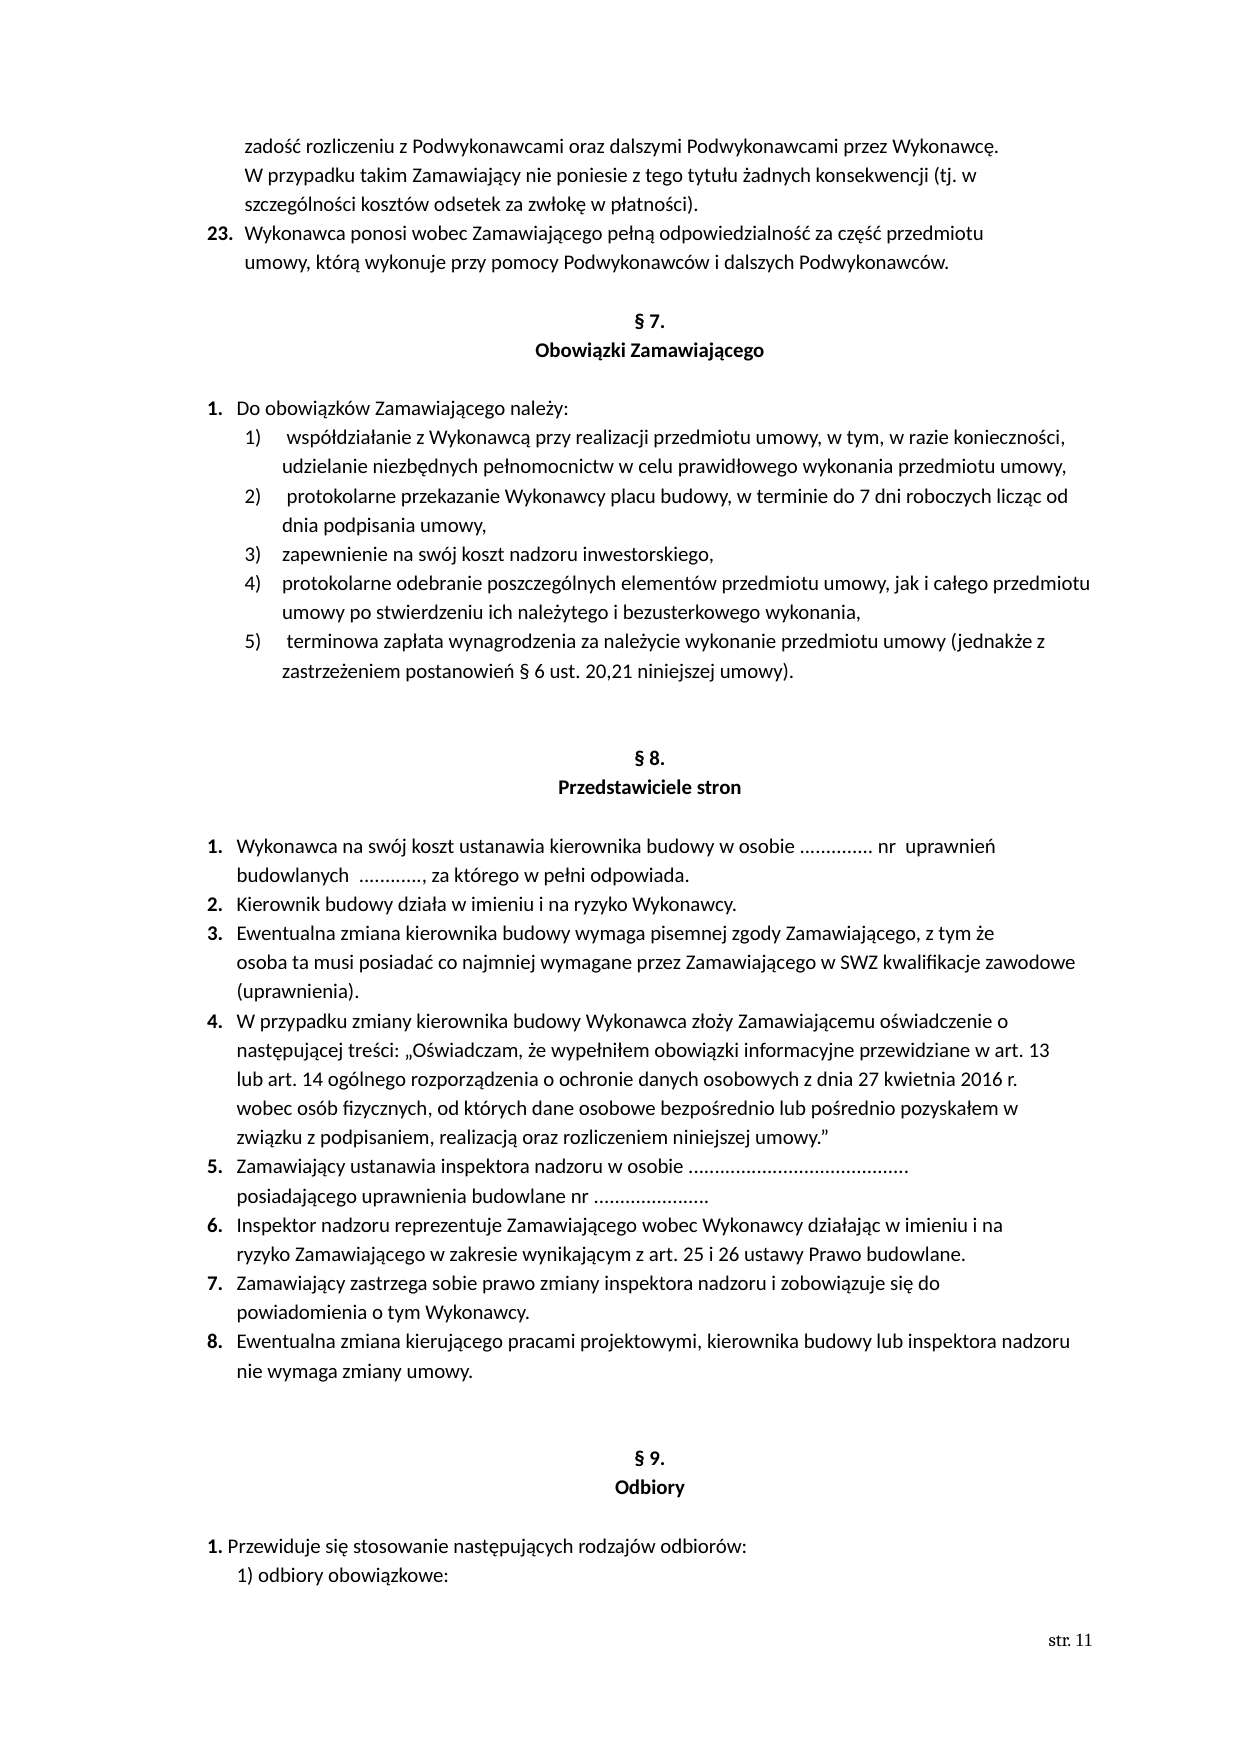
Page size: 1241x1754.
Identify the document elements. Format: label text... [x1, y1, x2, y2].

text Odbiory [207, 1474, 1093, 1500]
text § 8. [207, 745, 1093, 771]
list osoba ta musi posiadać co najmniej wymagane przez Zamawiającego w SWZ kwalifikacje zawodowe (uprawnienia). [236, 949, 1093, 1004]
text szczególności kosztów odsetek za zwłokę w płatności). [207, 191, 1093, 217]
list następującej treści: „Oświadczam, że wypełniłem obowiązki informacyjne przewidziane w art. 13 [236, 1037, 1093, 1062]
text 1. Przewiduje się stosowanie następujących rodzajów odbiorów: [207, 1533, 1093, 1558]
text § 9. [207, 1445, 1093, 1471]
list lub art. 14 ogólnego rozporządzenia o ochronie danych osobowych z dnia 27 kwietnia 2016 r. [236, 1066, 1093, 1092]
list protokolarne odebranie poszczególnych elementów przedmiotu umowy, jak i całego przedmiotu [244, 570, 1093, 596]
list Do obowiązków Zamawiającego należy: [207, 395, 1093, 421]
list Wykonawca ponosi wobec Zamawiającego pełną odpowiedzialność za część przedmiotu [207, 220, 1093, 246]
text Przedstawiciele stron [207, 774, 1093, 800]
list Ewentualna zmiana kierownika budowy wymaga pisemnej zgody Zamawiającego, z tym że [207, 920, 1093, 946]
text W przypadku takim Zamawiający nie poniesie z tego tytułu żadnych konsekwencji (tj. w [207, 162, 1093, 187]
text § 7. [207, 308, 1093, 333]
list umowy po stwierdzeniu ich należytego i bezusterkowego wykonania, [282, 599, 1093, 625]
text umowy, którą wykonuje przy pomocy Podwykonawców i dalszych Podwykonawców. [207, 249, 1093, 275]
list powiadomienia o tym Wykonawcy. [236, 1299, 1093, 1325]
text Obowiązki Zamawiającego [207, 337, 1093, 362]
list udzielanie niezbędnych pełnomocnictw w celu prawidłowego wykonania przedmiotu umowy, [282, 454, 1093, 479]
list dnia podpisania umowy, [282, 512, 1093, 537]
list protokolarne przekazanie Wykonawcy placu budowy, w terminie do 7 dni roboczych licząc od [244, 483, 1093, 508]
list posiadającego uprawnienia budowlane nr ...................... [236, 1183, 1093, 1208]
list Zamawiający zastrzega sobie prawo zmiany inspektora nadzoru i zobowiązuje się do [207, 1270, 1093, 1296]
list Ewentualna zmiana kierującego pracami projektowymi, kierownika budowy lub inspektora nadzoru nie wymaga zmiany umowy. [207, 1329, 1093, 1383]
list zapewnienie na swój koszt nadzoru inwestorskiego, [244, 541, 1093, 567]
list wobec osób fizycznych, od których dane osobowe bezpośrednio lub pośrednio pozyskałem w [236, 1095, 1093, 1121]
list terminowa zapłata wynagrodzenia za należycie wykonanie przedmiotu umowy (jednakże z zastrzeżeniem postanowień § 6 ust. 20,21 niniejszej umowy). [244, 629, 1093, 683]
list Inspektor nadzoru reprezentuje Zamawiającego wobec Wykonawcy działając w imieniu i na [207, 1212, 1093, 1237]
list współdziałanie z Wykonawcą przy realizacji przedmiotu umowy, w tym, w razie konieczności, [244, 424, 1093, 450]
list ryzyko Zamawiającego w zakresie wynikającym z art. 25 i 26 ustawy Prawo budowlane. [236, 1241, 1093, 1267]
list W przypadku zmiany kierownika budowy Wykonawca złoży Zamawiającemu oświadczenie o [207, 1008, 1093, 1033]
list Wykonawca na swój koszt ustanawia kierownika budowy w osobie .............. nr uprawnień budowlanych ............, za którego w pełni odpowiada. [207, 833, 1093, 887]
text 1) odbiory obowiązkowe: [236, 1562, 1093, 1587]
text zadość rozliczeniu z Podwykonawcami oraz dalszymi Podwykonawcami przez Wykonawcę. [207, 133, 1093, 158]
list Zamawiający ustanawia inspektora nadzoru w osobie .......................................... [207, 1154, 1093, 1179]
list związku z podpisaniem, realizacją oraz rozliczeniem niniejszej umowy.” [236, 1124, 1093, 1150]
list Kierownik budowy działa w imieniu i na ryzyko Wykonawcy. [207, 891, 1093, 917]
